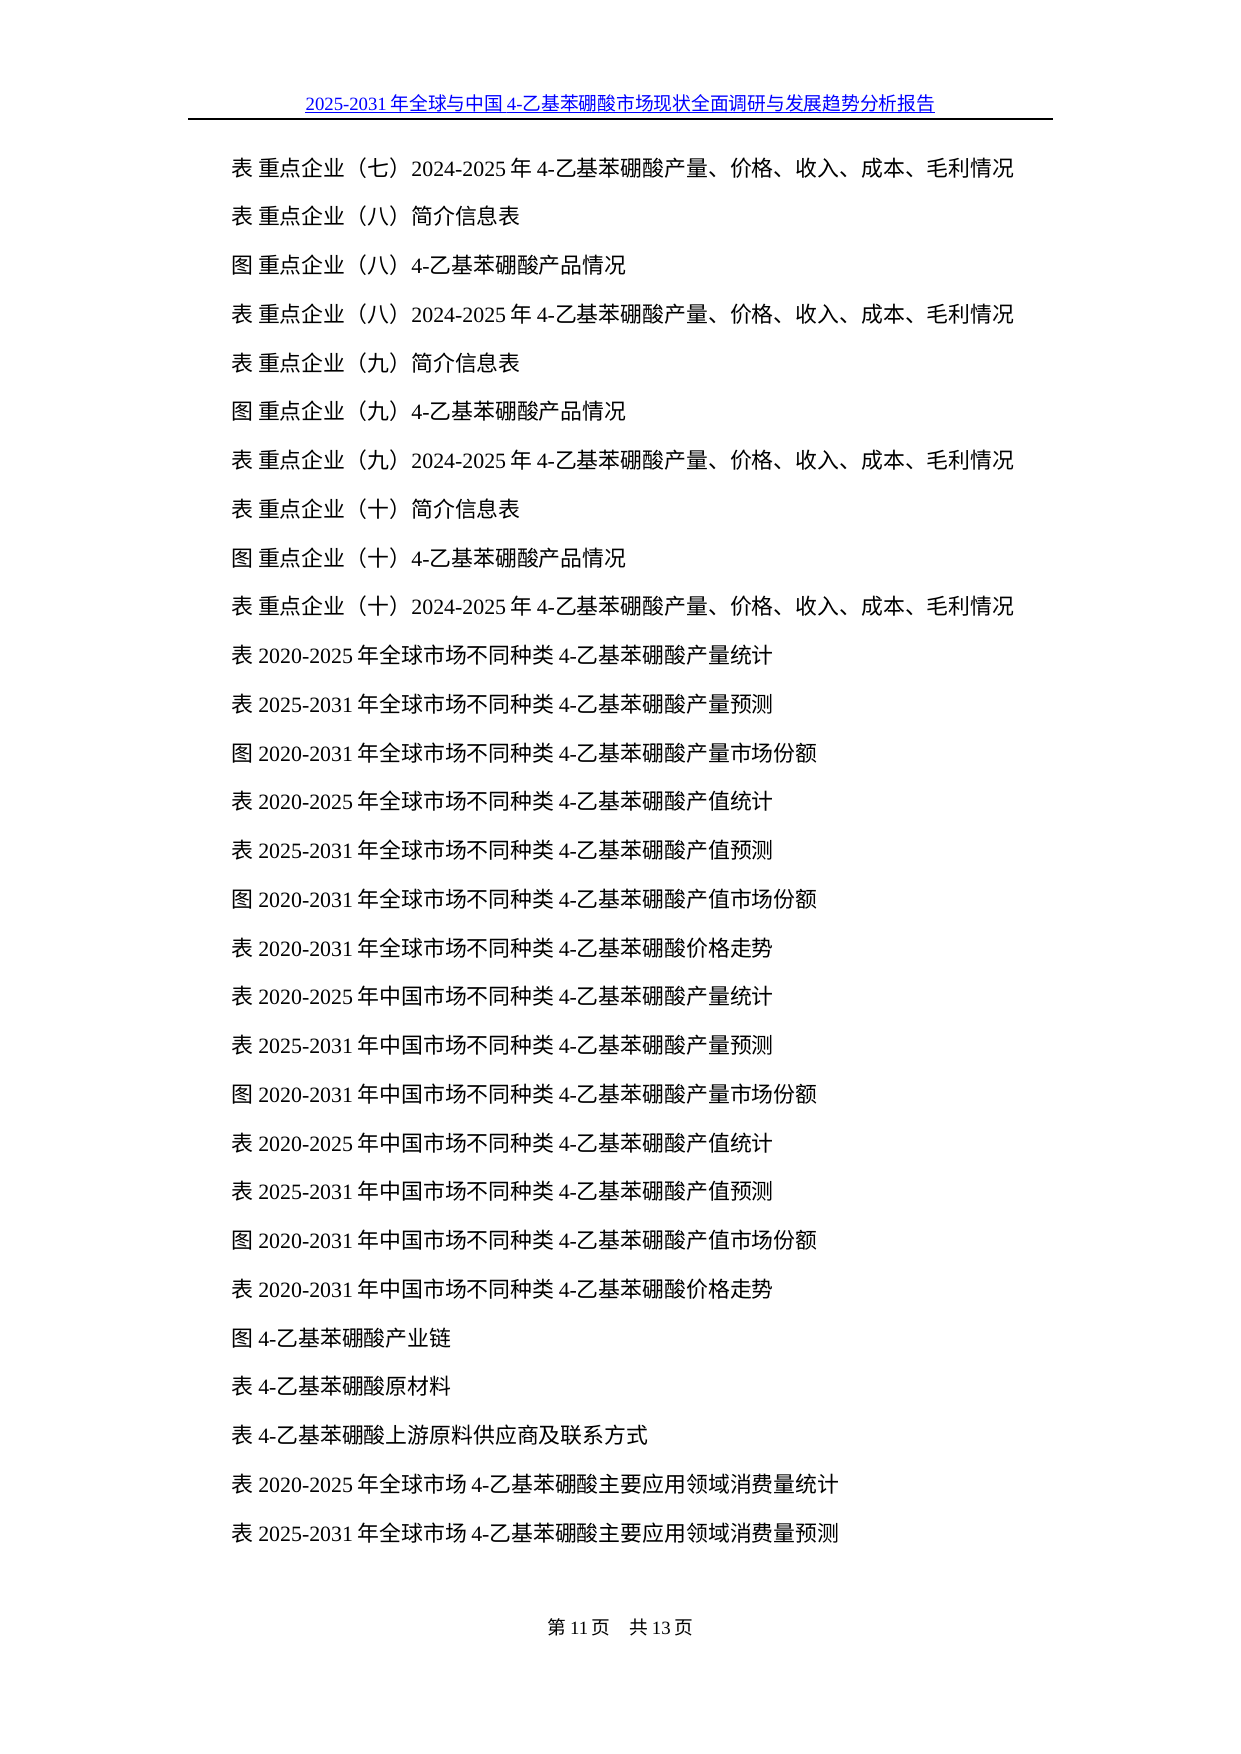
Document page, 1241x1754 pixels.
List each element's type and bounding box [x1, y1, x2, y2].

text [187, 150, 1053, 1548]
